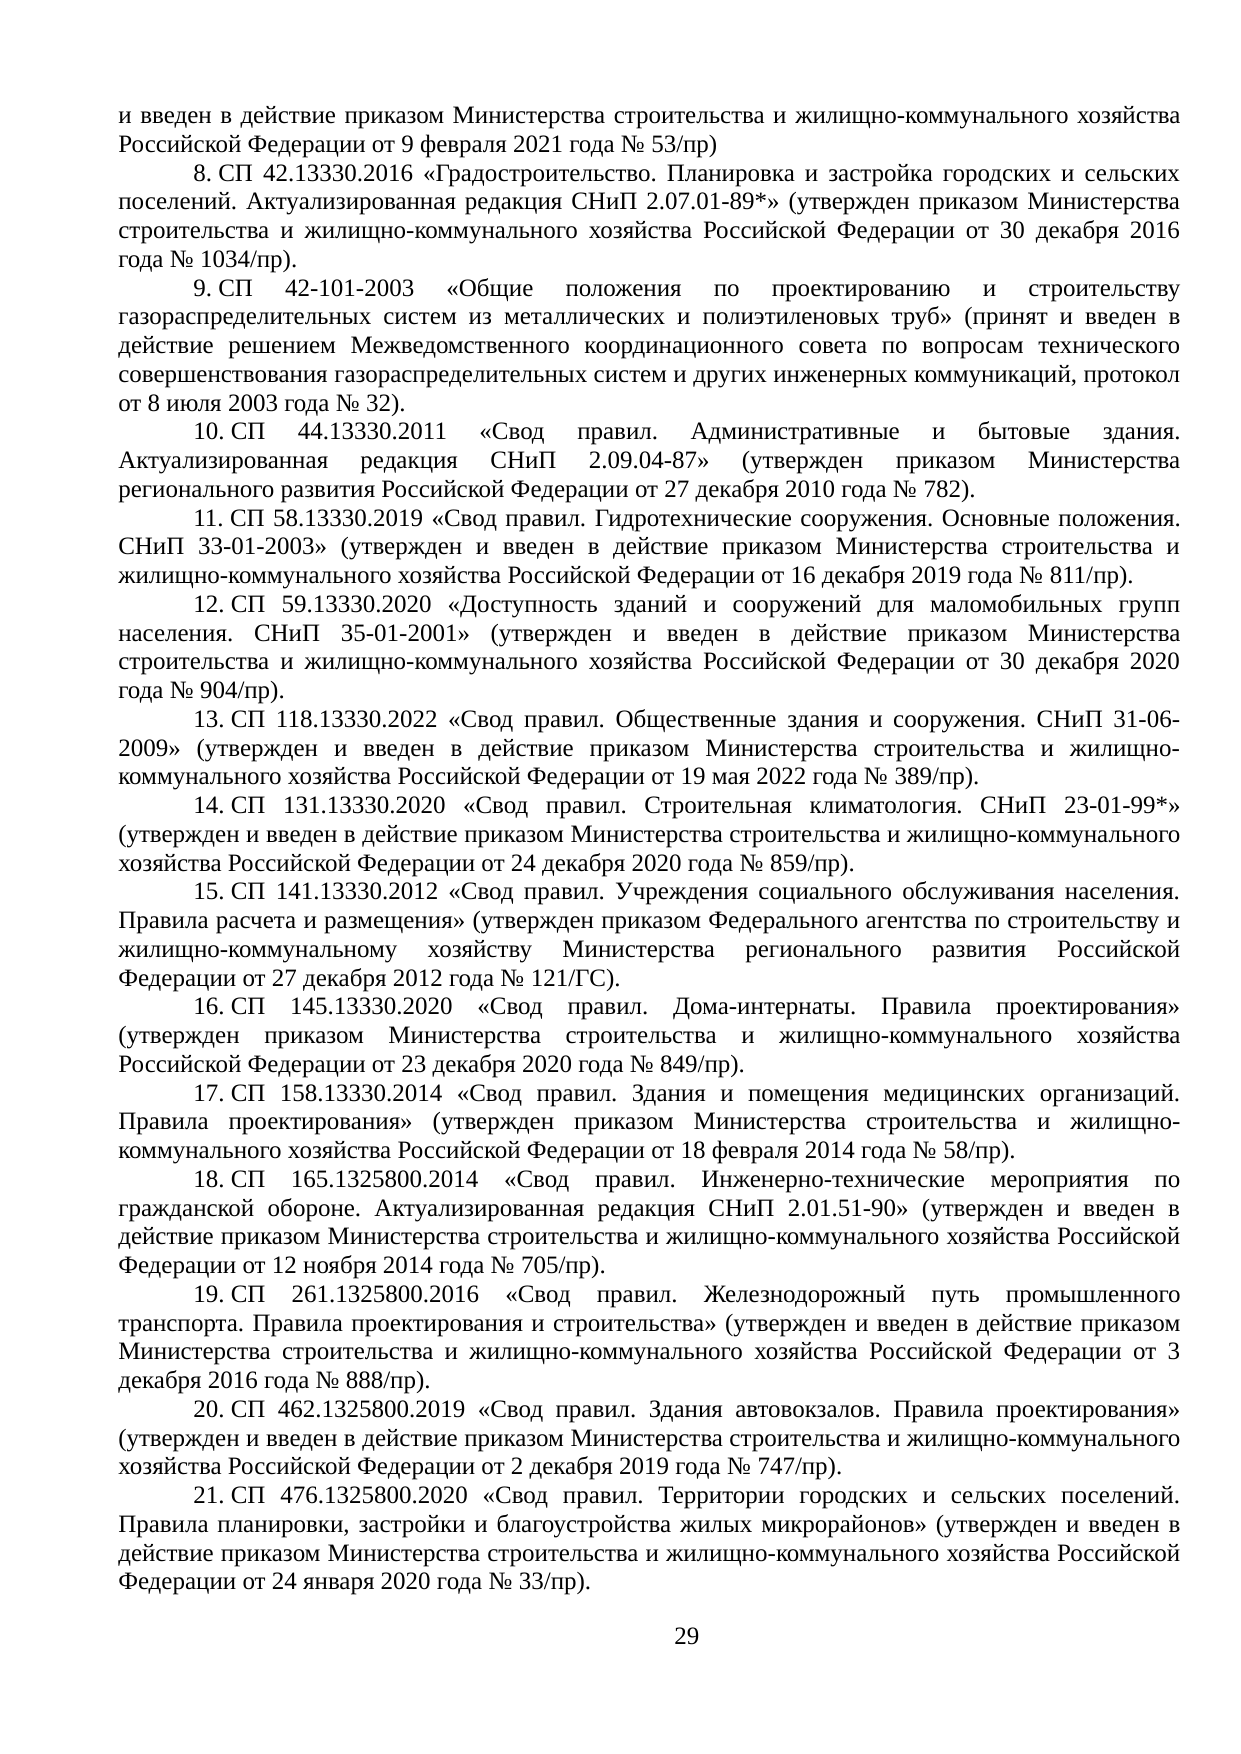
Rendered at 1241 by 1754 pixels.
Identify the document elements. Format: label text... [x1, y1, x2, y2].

text 9. СП 42-101-2003 «Общие положения по проектированию и строительству газораспределительных систем из металлических и полиэтиленовых труб» (принят и введен в действие решением Межведомственного координационного совета по вопросам технического совершенствования газораспределительных систем и других инженерных коммуникаций, протокол от 8 июля 2003 года № 32). [118, 273, 1181, 416]
text 12. СП 59.13330.2020 «Доступность зданий и сооружений для маломобильных групп населения. СНиП 35-01-2001» (утвержден и введен в действие приказом Министерства строительства и жилищно-коммунального хозяйства Российской Федерации от 30 декабря 2020 года № 904/пр). [118, 589, 1181, 704]
text 17. СП 158.13330.2014 «Свод правил. Здания и помещения медицинских организаций. Правила проектирования» (утвержден приказом Министерства строительства и жилищно-коммунального хозяйства Российской Федерации от 18 февраля 2014 года № 58/пр). [118, 1078, 1181, 1164]
text 15. СП 141.13330.2012 «Свод правил. Учреждения социального обслуживания населения. Правила расчета и размещения» (утвержден приказом Федерального агентства по строительству и жилищно-коммунальному хозяйству Министерства регионального развития Российской Федерации от 27 декабря 2012 года № 121/ГС). [118, 876, 1181, 991]
text 20. СП 462.1325800.2019 «Свод правил. Здания автовокзалов. Правила проектирования» (утвержден и введен в действие приказом Министерства строительства и жилищно-коммунального хозяйства Российской Федерации от 2 декабря 2019 года № 747/пр). [118, 1394, 1181, 1480]
text 16. СП 145.13330.2020 «Свод правил. Дома-интернаты. Правила проектирования» (утвержден приказом Министерства строительства и жилищно-коммунального хозяйства Российской Федерации от 23 декабря 2020 года № 849/пр). [118, 991, 1181, 1078]
text 10. СП 44.13330.2011 «Свод правил. Административные и бытовые здания. Актуализированная редакция СНиП 2.09.04-87» (утвержден приказом Министерства регионального развития Российской Федерации от 27 декабря 2010 года № 782). [118, 416, 1181, 503]
text 14. СП 131.13330.2020 «Свод правил. Строительная климатология. СНиП 23-01-99*» (утвержден и введен в действие приказом Министерства строительства и жилищно-коммунального хозяйства Российской Федерации от 24 декабря 2020 года № 859/пр). [118, 790, 1181, 876]
text 18. СП 165.1325800.2014 «Свод правил. Инженерно-технические мероприятия по гражданской обороне. Актуализированная редакция СНиП 2.01.51-90» (утвержден и введен в действие приказом Министерства строительства и жилищно-коммунального хозяйства Российской Федерации от 12 ноября 2014 года № 705/пр). [118, 1164, 1181, 1279]
text 21. СП 476.1325800.2020 «Свод правил. Территории городских и сельских поселений. Правила планировки, застройки и благоустройства жилых микрорайонов» (утвержден и введен в действие приказом Министерства строительства и жилищно-коммунального хозяйства Российской Федерации от 24 января 2020 года № 33/пр). [118, 1480, 1181, 1595]
text 13. СП 118.13330.2022 «Свод правил. Общественные здания и сооружения. СНиП 31-06-2009» (утвержден и введен в действие приказом Министерства строительства и жилищно-коммунального хозяйства Российской Федерации от 19 мая 2022 года № 389/пр). [118, 704, 1181, 790]
text 11. СП 58.13330.2019 «Свод правил. Гидротехнические сооружения. Основные положения. СНиП 33-01-2003» (утвержден и введен в действие приказом Министерства строительства и жилищно-коммунального хозяйства Российской Федерации от 16 декабря 2019 года № 811/пр). [118, 503, 1181, 589]
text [118, 100, 1181, 158]
text 8. СП 42.13330.2016 «Градостроительство. Планировка и застройка городских и сельских поселений. Актуализированная редакция СНиП 2.07.01-89*» (утвержден приказом Министерства строительства и жилищно-коммунального хозяйства Российской Федерации от 30 декабря 2016 года № 1034/пр). [118, 158, 1181, 273]
text 19. СП 261.1325800.2016 «Свод правил. Железнодорожный путь промышленного транспорта. Правила проектирования и строительства» (утвержден и введен в действие приказом Министерства строительства и жилищно-коммунального хозяйства Российской Федерации от 3 декабря 2016 года № 888/пр). [118, 1279, 1181, 1394]
